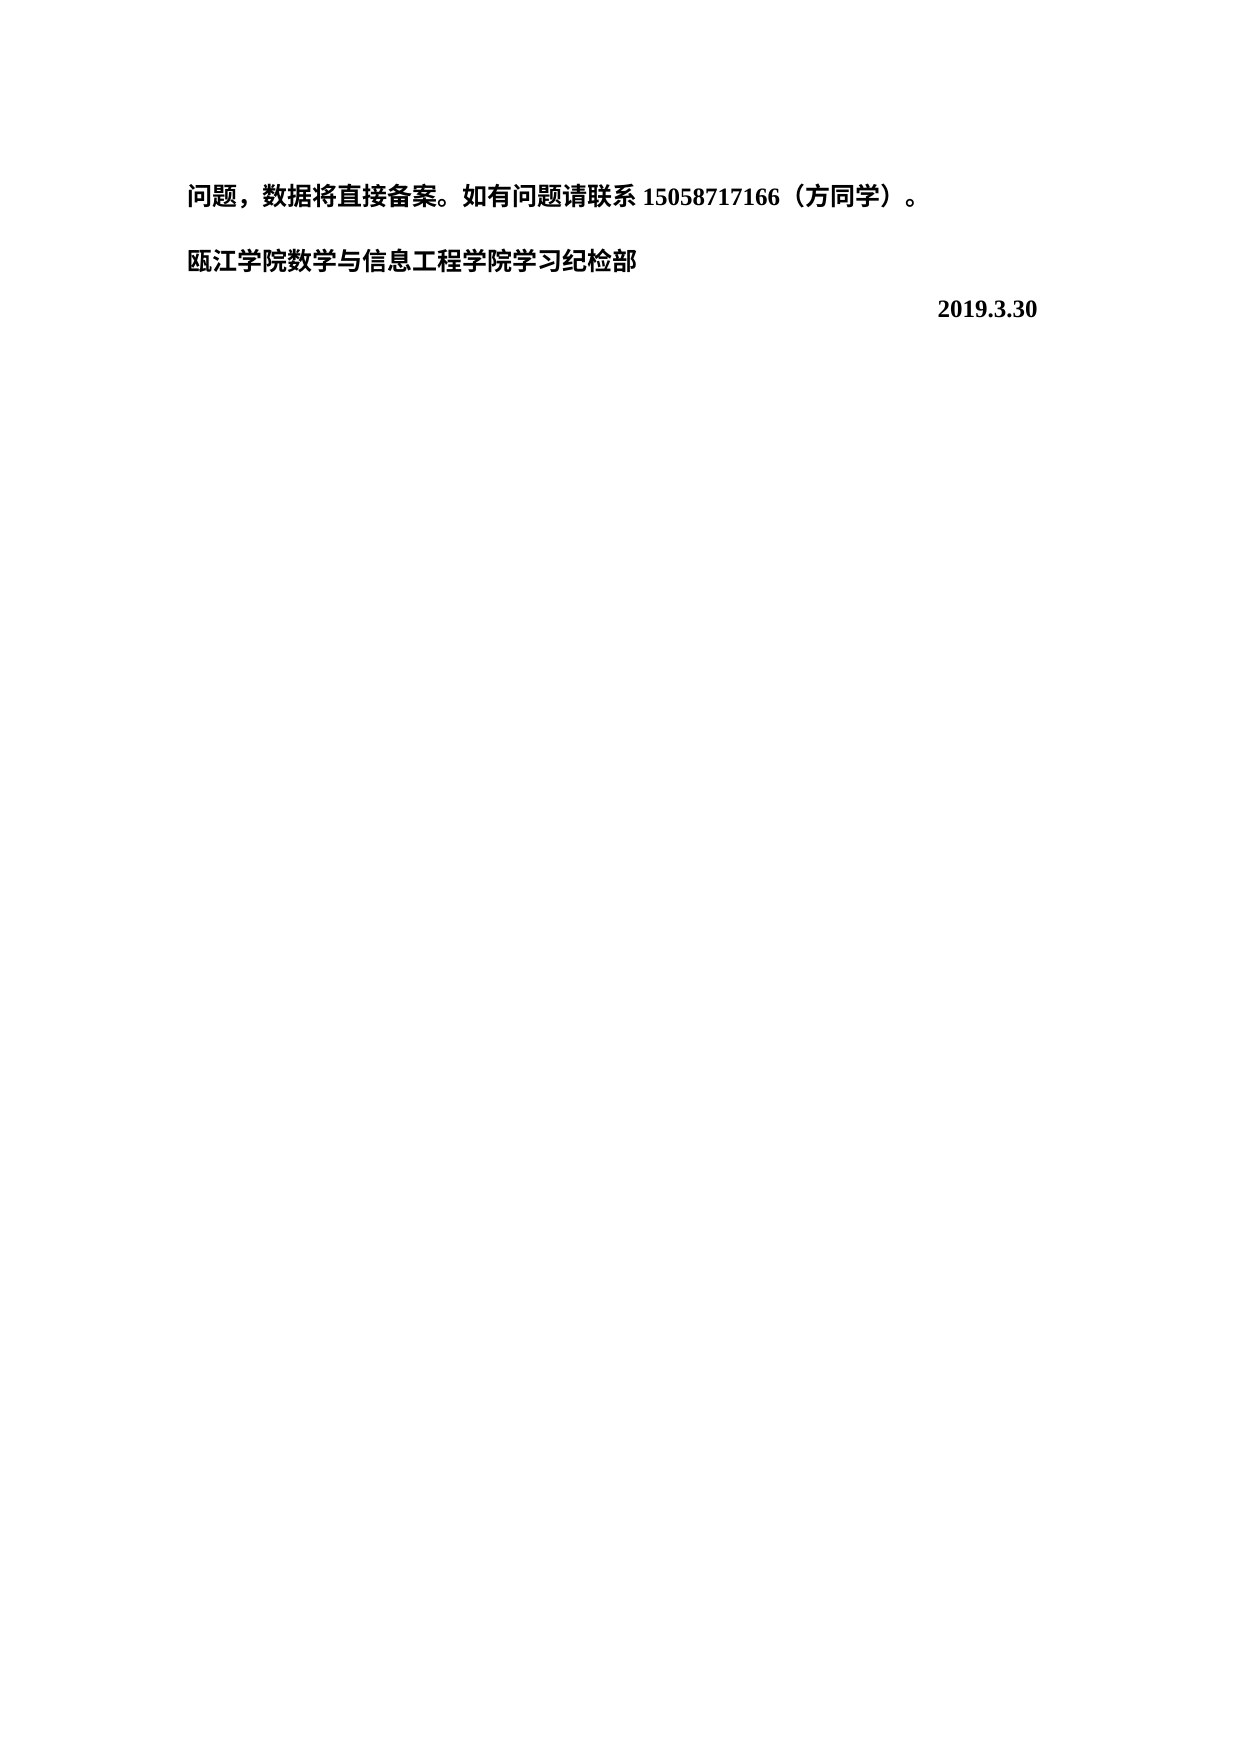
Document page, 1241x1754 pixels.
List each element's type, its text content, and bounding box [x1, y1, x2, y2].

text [187, 162, 1053, 227]
text 2019.3.30 [187, 292, 1053, 324]
text 瓯江学院数学与信息工程学院学习纪检部 [187, 227, 1053, 292]
